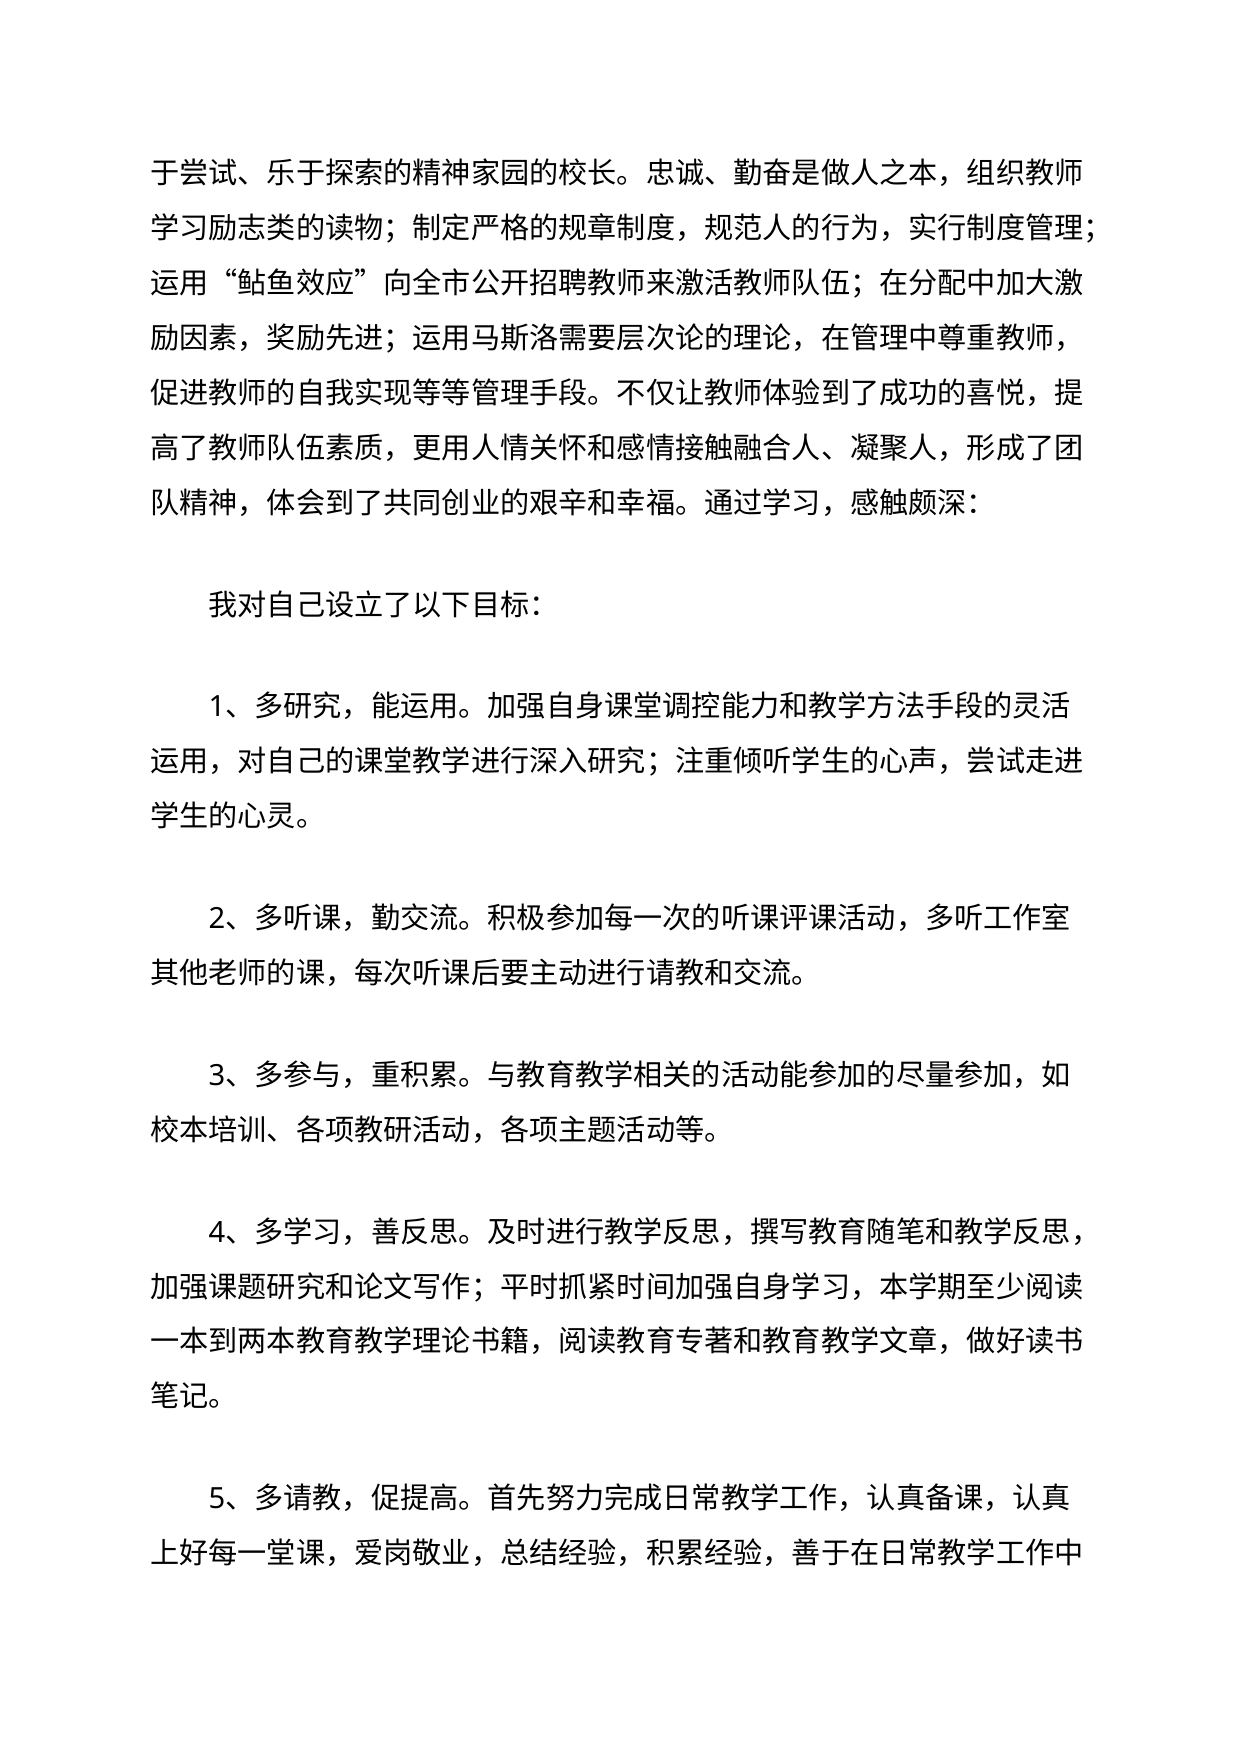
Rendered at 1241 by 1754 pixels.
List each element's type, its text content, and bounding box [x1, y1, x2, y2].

text 1、多研究，能运用。加强自身课堂调控能力和教学方法手段的灵活运用，对自己的课堂教学进行深入研究；注重倾听学生的心声，尝试走进学生的心灵。 [150, 683, 1090, 835]
text 我对自己设立了以下目标： [150, 581, 1090, 623]
text 2、多听课，勤交流。积极参加每一次的听课评课活动，多听工作室其他老师的课，每次听课后要主动进行请教和交流。 [150, 894, 1090, 992]
text 3、多参与，重积累。与教育教学相关的活动能参加的尽量参加，如校本培训、各项教研活动，各项主题活动等。 [150, 1051, 1090, 1149]
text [150, 1475, 1090, 1572]
text 4、多学习，善反思。及时进行教学反思，撰写教育随笔和教学反思，加强课题研究和论文写作；平时抓紧时间加强自身学习，本学期至少阅读一本到两本教育教学理论书籍，阅读教育专著和教育教学文章，做好读书笔记。 [150, 1208, 1090, 1415]
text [150, 150, 1090, 522]
